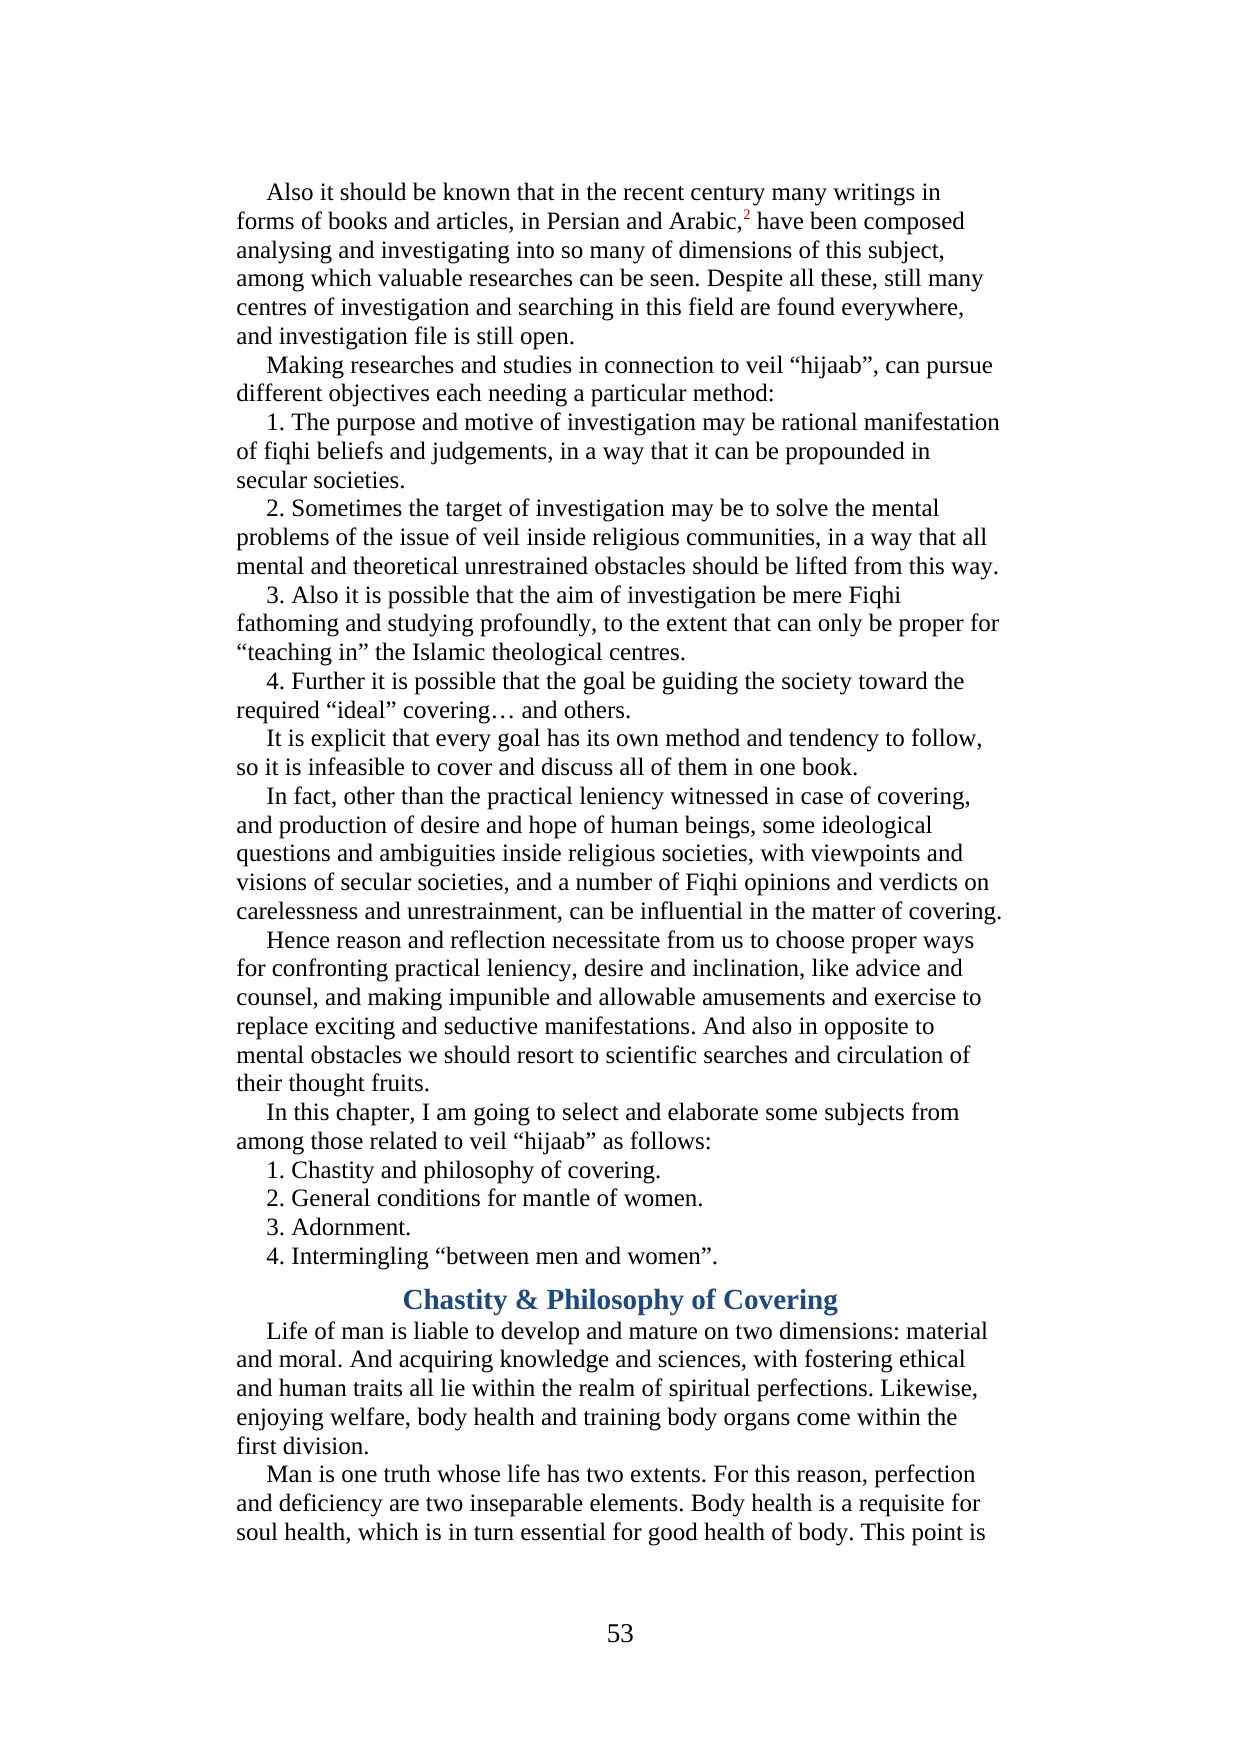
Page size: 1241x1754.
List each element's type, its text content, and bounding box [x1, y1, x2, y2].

text In fact, other than the practical leniency witnessed in case of covering, and production of desire and hope of human beings, some ideological questions and ambiguities inside religious societies, with viewpoints and visions of secular societies, and a number of Fiqhi opinions and verdicts on carelessness and unrestrainment, can be influential in the matter of covering. [236, 781, 1004, 925]
text In this chapter, I am going to select and elaborate some subjects from among those related to veil “hijaab” as follows: [236, 1097, 1004, 1155]
text 2. General conditions for mantle of women. [236, 1183, 1004, 1212]
subtitle Chastity & Philosophy of Covering [236, 1282, 1004, 1316]
text 3. Adornment. [236, 1212, 1004, 1241]
text 1. The purpose and motive of investigation may be rational manifestation of fiqhi beliefs and judgements, in a way that it can be propounded in secular societies. [236, 407, 1004, 493]
text among which valuable researches can be seen. Despite all these, still many centres of investigation and searching in this field are found everywhere, and investigation file is still open. [236, 263, 1004, 350]
text Life of man is liable to develop and mature on two dimensions: material and moral. And acquiring knowledge and sciences, with fostering ethical and human traits all lie within the realm of spiritual perfections. Likewise, enjoying welfare, body health and training body organs come within the first division. [236, 1316, 1004, 1459]
text 2. Sometimes the target of investigation may be to solve the mental problems of the issue of veil inside religious communities, in a way that all mental and theoretical unrestrained obstacles should be lifted from this way. [236, 493, 1004, 580]
text Making researches and studies in connection to veil “hijaab”, can pursue different objectives each needing a particular method: [236, 350, 1004, 407]
text 3. Also it is possible that the aim of investigation be mere Fiqhi fathoming and studying profoundly, to the extent that can only be proper for “teaching in” the Islamic theological centres. [236, 580, 1004, 666]
text It is explicit that every goal has its own method and tendency to follow, so it is infeasible to cover and discuss all of them in one book. [236, 723, 1004, 781]
text 4. Further it is possible that the goal be guiding the society toward the required “ideal” covering… and others. [236, 666, 1004, 723]
text Also it should be known that in the recent century many writings in forms of books and articles, in Persian and Arabic,2 have been composed analysing and investigating into so many of dimensions of this subject, [236, 177, 1004, 263]
text 4. Intermingling “between men and women”. [236, 1241, 1004, 1270]
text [236, 1459, 1004, 1546]
text 1. Chastity and philosophy of covering. [236, 1155, 1004, 1183]
text Hence reason and reflection necessitate from us to choose proper ways for confronting practical leniency, desire and inclination, like advice and counsel, and making impunible and allowable amusements and exercise to replace exciting and seductive manifestations. And also in opposite to mental obstacles we should resort to scientific searches and circulation of their thought fruits. [236, 925, 1004, 1097]
